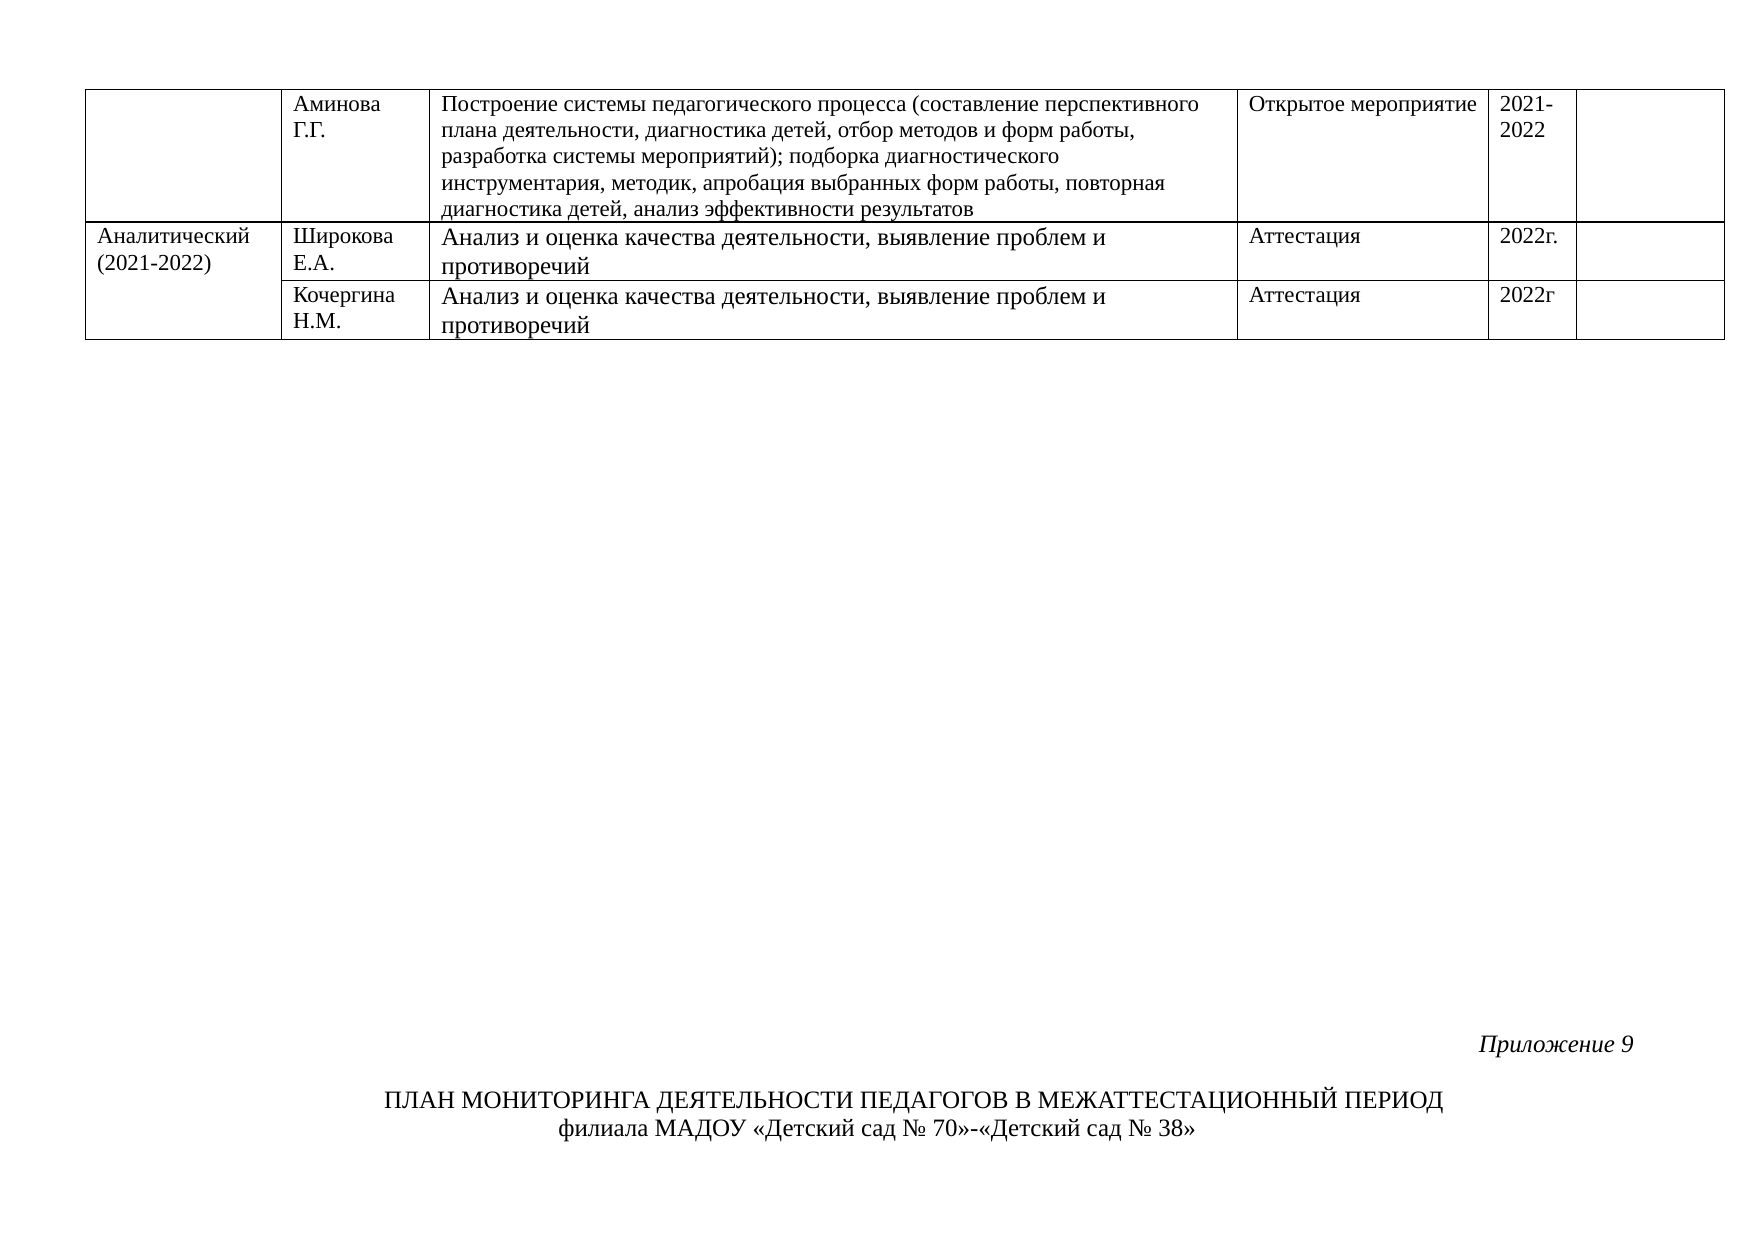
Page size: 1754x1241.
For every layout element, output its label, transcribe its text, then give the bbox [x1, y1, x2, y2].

table_cell Аналитический (2021-2022) [86, 223, 281, 338]
table_cell 2022г. [1489, 223, 1576, 280]
table_cell Аттестация [1238, 223, 1488, 280]
table_cell Аминова Г.Г. [282, 90, 429, 221]
table_cell Анализ и оценка качества деятельности, выявление проблем и противоречий [430, 281, 1237, 338]
table_cell [1577, 281, 1724, 338]
table_cell Аттестация [1238, 281, 1488, 338]
text ПЛАН МОНИТОРИНГА ДЕЯТЕЛЬНОСТИ ПЕДАГОГОВ В МЕЖАТТЕСТАЦИОННЫЙ ПЕРИОД [118, 1085, 1636, 1113]
table_cell [86, 90, 281, 221]
table_cell Анализ и оценка качества деятельности, выявление проблем и противоречий [430, 223, 1237, 280]
table_cell Кочергина Н.М. [282, 281, 429, 338]
text филиала МАДОУ «Детский сад № 70»-«Детский сад № 38» [118, 1113, 1636, 1142]
table_cell 2022г [1489, 281, 1576, 338]
table_cell 2021-2022 [1489, 90, 1576, 221]
text Приложение 9 [118, 1029, 1636, 1058]
table_cell Открытое мероприятие [1238, 90, 1488, 221]
table_cell Широкова Е.А. [282, 223, 429, 280]
table_cell [1577, 90, 1724, 221]
table_cell [1577, 223, 1724, 280]
